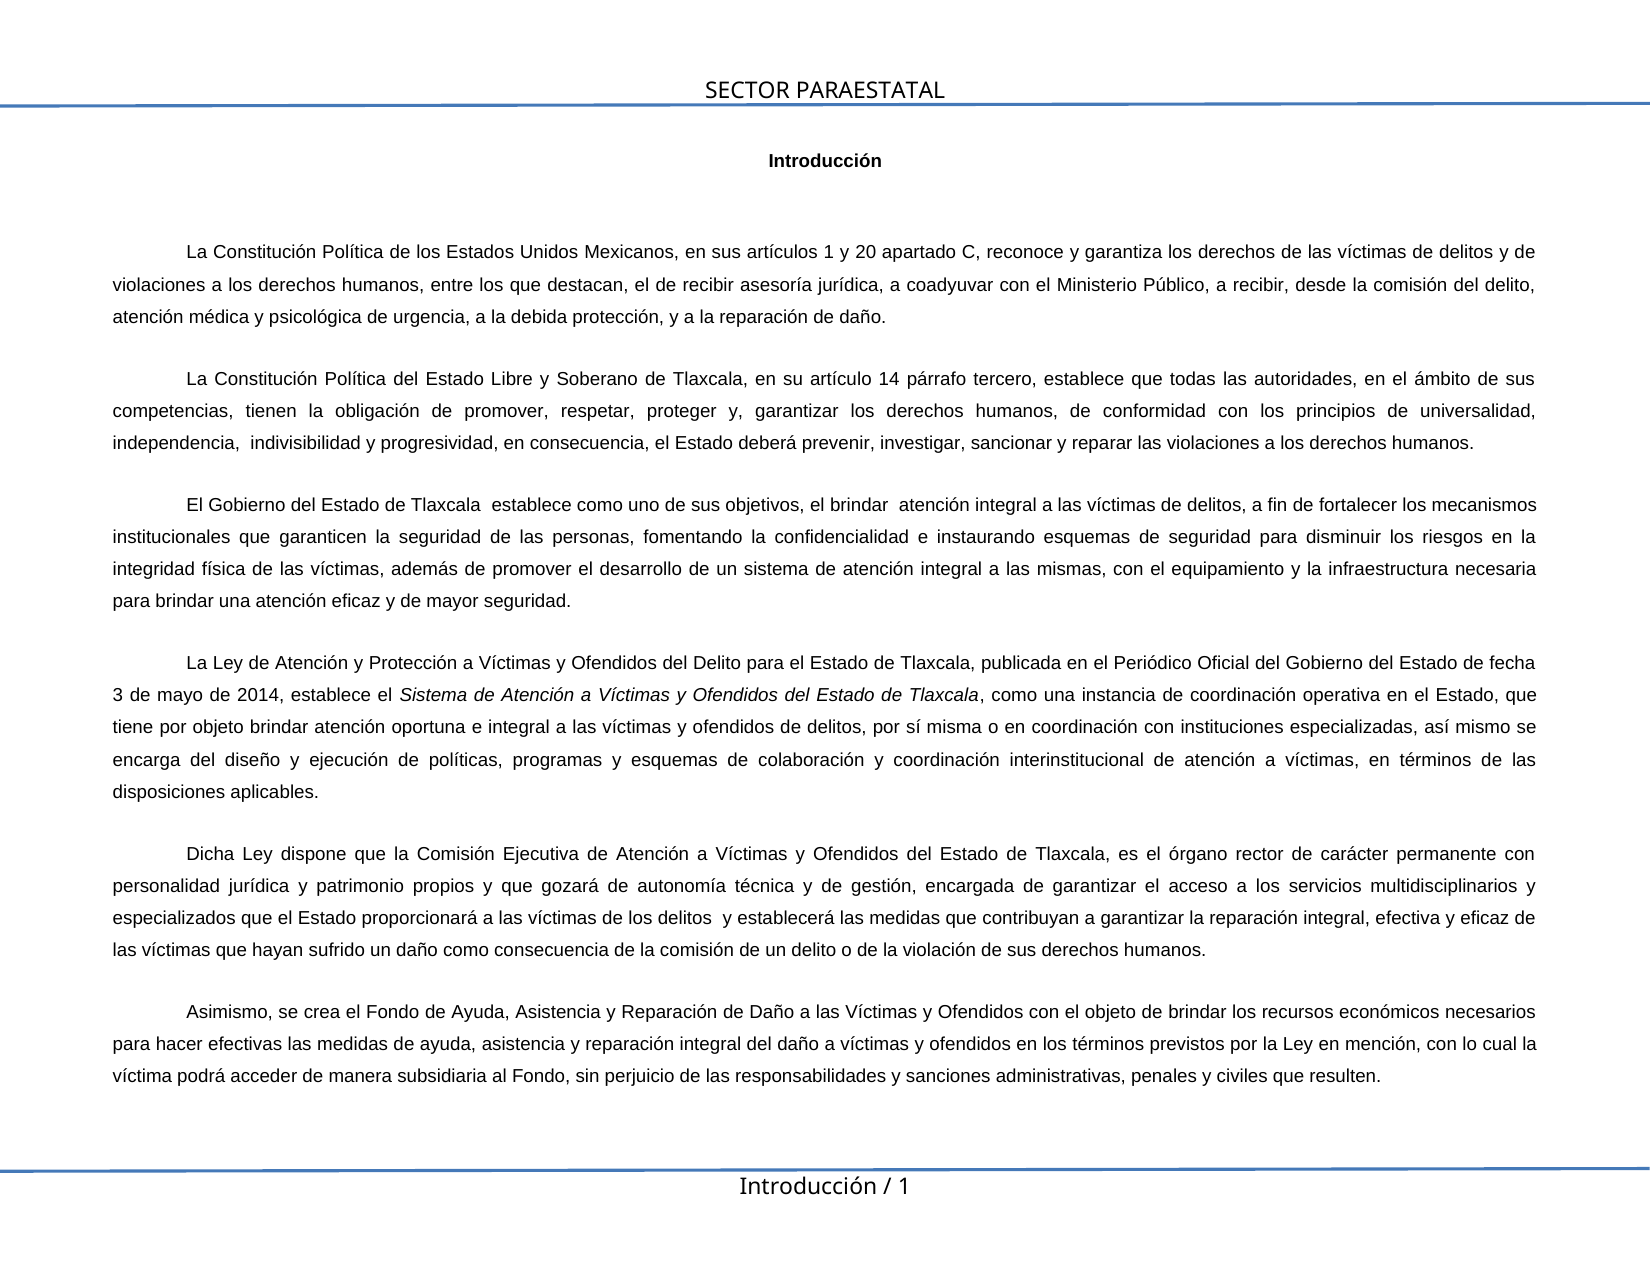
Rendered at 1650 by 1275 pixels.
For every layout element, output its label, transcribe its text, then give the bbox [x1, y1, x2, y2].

text La Constitución Política de los Estados Unidos Mexicanos, en sus artículos 1 y 20 apartado C, reconoce y garantiza los derechos de las víctimas de delitos y de violaciones a los derechos humanos, entre los que destacan, el de recibir asesoría jurídica, a coadyuvar con el Ministerio Público, a recibir, desde la comisión del delito, atención médica y psicológica de urgencia, a la debida protección, y a la reparación de daño. [112, 241, 1537, 327]
text El Gobierno del Estado de Tlaxcala establece como uno de sus objetivos, el brindar atención integral a las víctimas de delitos, a fin de fortalecer los mecanismos institucionales que garanticen la seguridad de las personas, fomentando la confidencialidad e instaurando esquemas de seguridad para disminuir los riesgos en la integridad física de las víctimas, además de promover el desarrollo de un sistema de atención integral a las mismas, con el equipamiento y la infraestructura necesaria para brindar una atención eficaz y de mayor seguridad. [112, 493, 1537, 612]
text Asimismo, se crea el Fondo de Ayuda, Asistencia y Reparación de Daño a las Víctimas y Ofendidos con el objeto de brindar los recursos económicos necesarios para hacer efectivas las medidas de ayuda, asistencia y reparación integral del daño a víctimas y ofendidos en los términos previstos por la Ley en mención, con lo cual la víctima podrá acceder de manera subsidiaria al Fondo, sin perjuicio de las responsabilidades y sanciones administrativas, penales y civiles que resulten. [112, 1001, 1537, 1087]
text Introducción [112, 150, 1537, 172]
text La Ley de Atención y Protección a Víctimas y Ofendidos del Delito para el Estado de Tlaxcala, publicada en el Periódico Oficial del Gobierno del Estado de fecha 3 de mayo de 2014, establece el Sistema de Atención a Víctimas y Ofendidos del Estado de Tlaxcala, como una instancia de coordinación operativa en el Estado, que tiene por objeto brindar atención oportuna e integral a las víctimas y ofendidos de delitos, por sí misma o en coordinación con instituciones especializadas, así mismo se encarga del diseño y ejecución de políticas, programas y esquemas de colaboración y coordinación interinstitucional de atención a víctimas, en términos de las disposiciones aplicables. [112, 652, 1537, 802]
text Dicha Ley dispone que la Comisión Ejecutiva de Atención a Víctimas y Ofendidos del Estado de Tlaxcala, es el órgano rector de carácter permanente con personalidad jurídica y patrimonio propios y que gozará de autonomía técnica y de gestión, encargada de garantizar el acceso a los servicios multidisciplinarios y especializados que el Estado proporcionará a las víctimas de los delitos y establecerá las medidas que contribuyan a garantizar la reparación integral, efectiva y eficaz de las víctimas que hayan sufrido un daño como consecuencia de la comisión de un delito o de la violación de sus derechos humanos. [112, 842, 1537, 961]
text La Constitución Política del Estado Libre y Soberano de Tlaxcala, en su artículo 14 párrafo tercero, establece que todas las autoridades, en el ámbito de sus competencias, tienen la obligación de promover, respetar, proteger y, garantizar los derechos humanos, de conformidad con los principios de universalidad, independencia, indivisibilidad y progresividad, en consecuencia, el Estado deberá prevenir, investigar, sancionar y reparar las violaciones a los derechos humanos. [112, 367, 1537, 453]
